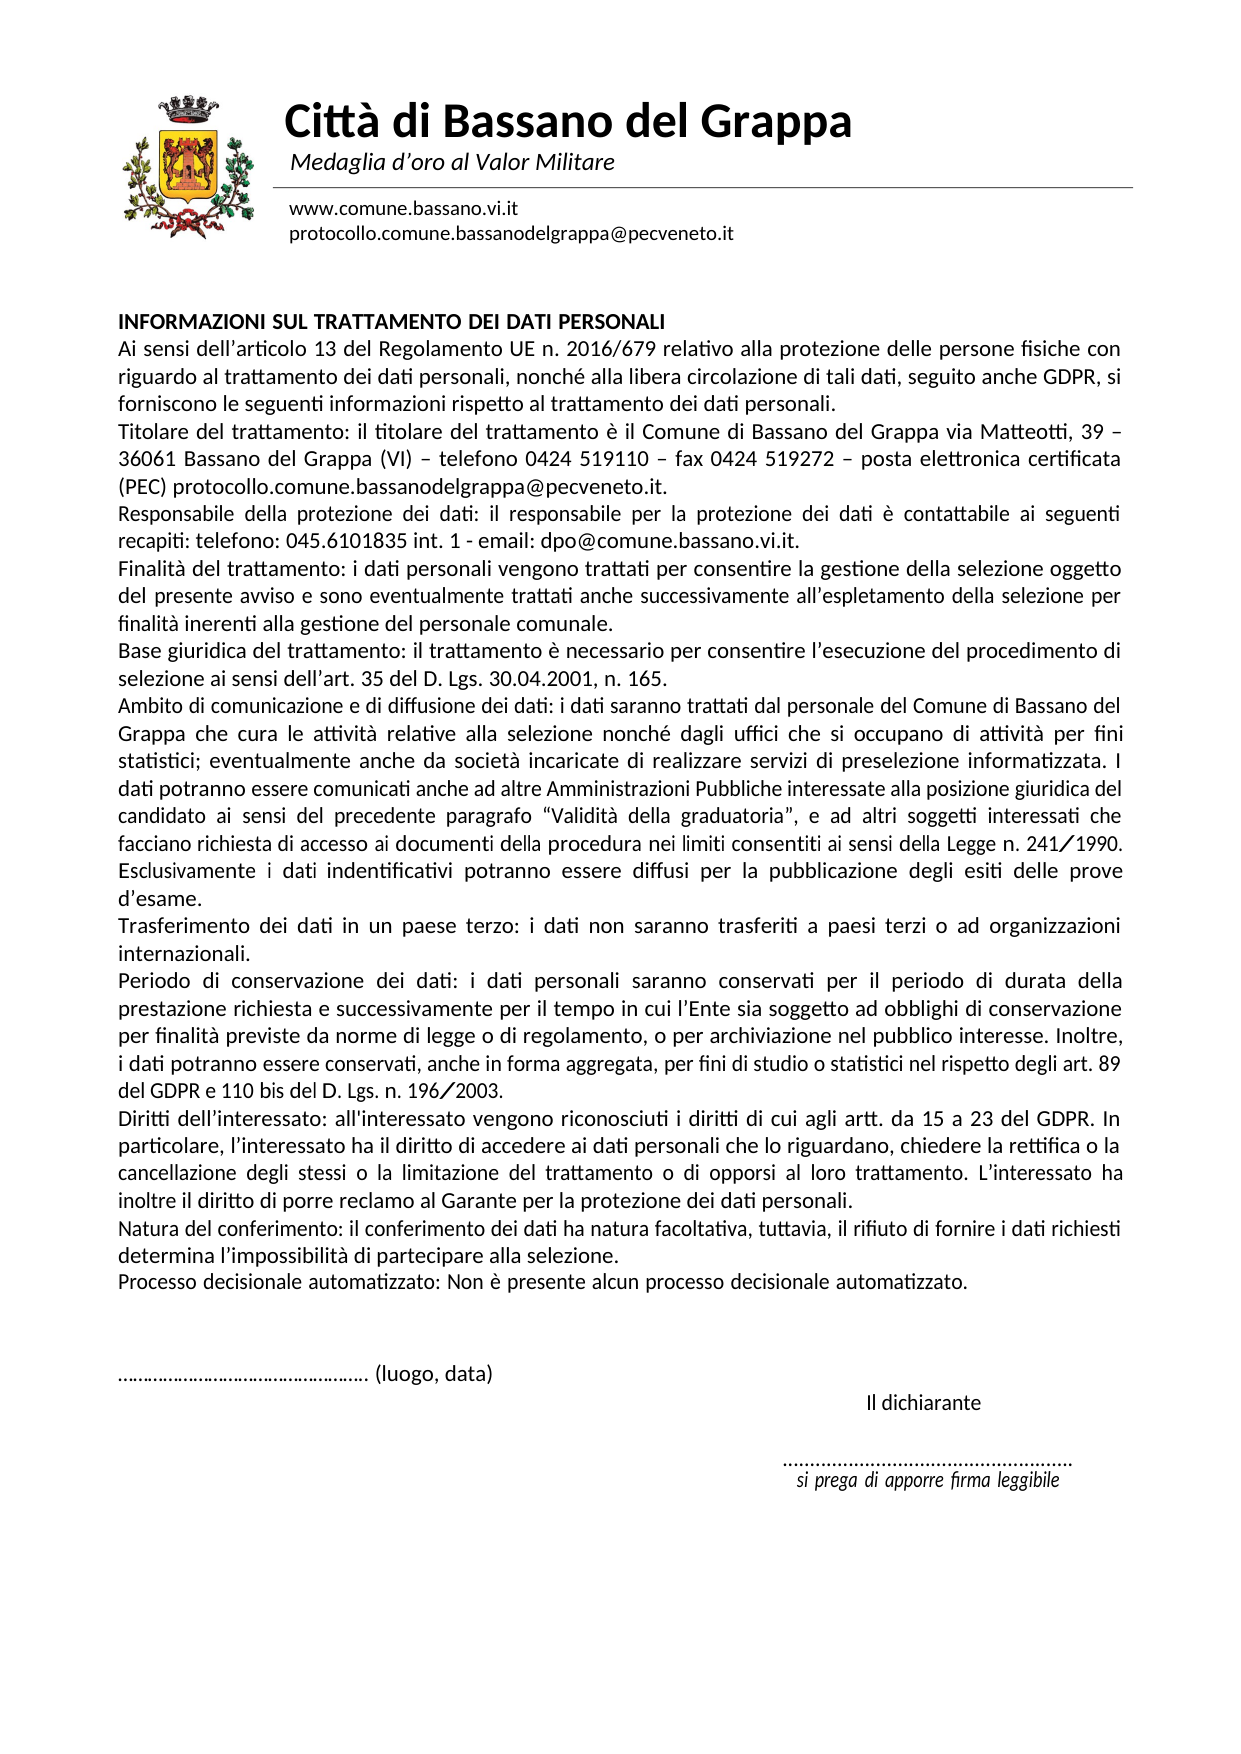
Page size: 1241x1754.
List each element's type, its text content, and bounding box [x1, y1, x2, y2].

text ………………………………………….. (luogo, data) [118, 1360, 580, 1387]
text Diritti dell’interessato: all'interessato vengono riconosciuti i diritti di cui agli artt. da 15 a 23 del GDPR. In particolare, l’interessato ha il diritto di accedere ai dati personali che lo riguardano, chiedere la rettifica o la cancellazione degli stessi o la limitazione del trattamento o di opporsi al loro trattamento. L’interessato ha inoltre il diritto di porre reclamo al Garante per la protezione dei dati personali. [118, 1104, 1123, 1214]
text Finalità del trattamento: i dati personali vengono trattati per consentire la gestione della selezione oggetto del presente avviso e sono eventualmente trattati anche successivamente all’espletamento della selezione per finalità inerenti alla gestione del personale comunale. [118, 555, 1123, 637]
text Trasferimento dei dati in un paese terzo: i dati non saranno trasferiti a paesi terzi o ad organizzazioni internazionali. [118, 912, 1123, 967]
text Natura del conferimento: il conferimento dei dati ha natura facoltativa, tuttavia, il rifiuto di fornire i dati richiesti determina l’impossibilità di partecipare alla selezione. [118, 1214, 1123, 1269]
text Processo decisionale automatizzato: Non è presente alcun processo decisionale automatizzato. [118, 1269, 1134, 1295]
text Responsabile della protezione dei dati: il responsabile per la protezione dei dati è contattabile ai seguenti recapiti: telefono: 045.6101835 int. 1 - email: dpo@comune.bassano.vi.it. [118, 500, 1123, 555]
text Base giuridica del trattamento: il trattamento è necessario per consentire l’esecuzione del procedimento di selezione ai sensi dell’art. 35 del D. Lgs. 30.04.2001, n. 165. [118, 637, 1123, 692]
text ..................................................... [746, 1444, 1110, 1472]
text Periodo di conservazione dei dati: i dati personali saranno conservati per il periodo di durata della prestazione richiesta e successivamente per il tempo in cui l’Ente sia soggetto ad obblighi di conservazione per finalità previste da norme di legge o di regolamento, o per archiviazione nel pubblico interesse. Inoltre, i dati potranno essere conservati, anche in forma aggregata, per fini di studio o statistici nel rispetto degli art. 89 del GDPR e 110 bis del D. Lgs. n. 196/2003. [118, 967, 1123, 1104]
text si prega di apporre firma leggibile [748, 1472, 1110, 1491]
text Ai sensi dell’articolo 13 del Regolamento UE n. 2016/679 relativo alla protezione delle persone fisiche con riguardo al trattamento dei dati personali, nonché alla libera circolazione di tali dati, seguito anche GDPR, si forniscono le seguenti informazioni rispetto al trattamento dei dati personali. [118, 335, 1123, 417]
text Titolare del trattamento: il titolare del trattamento è il Comune di Bassano del Grappa via Matteotti, 39 – 36061 Bassano del Grappa (VI) – telefono 0424 519110 – fax 0424 519272 – posta elettronica certificata (PEC) protocollo.comune.bassanodelgrappa@pecveneto.it. [118, 417, 1123, 500]
text Il dichiarante [866, 1387, 1134, 1416]
text Ambito di comunicazione e di diffusione dei dati: i dati saranno trattati dal personale del Comune di Bassano del Grappa che cura le attività relative alla selezione nonché dagli uffici che si occupano di attività per fini statistici; eventualmente anche da società incaricate di realizzare servizi di preselezione informatizzata. I dati potranno essere comunicati anche ad altre Amministrazioni Pubbliche interessate alla posizione giuridica del candidato ai sensi del precedente paragrafo “Validità della graduatoria”, e ad altri soggetti interessati che facciano richiesta di accesso ai documenti della procedura nei limiti consentiti ai sensi della Legge n. 241/1990. Esclusivamente i dati indentificativi potranno essere diffusi per la pubblicazione degli esiti delle prove d’esame. [118, 692, 1123, 912]
text INFORMAZIONI SUL TRATTAMENTO DEI DATI PERSONALI [118, 309, 1134, 335]
picture [122, 93, 255, 242]
